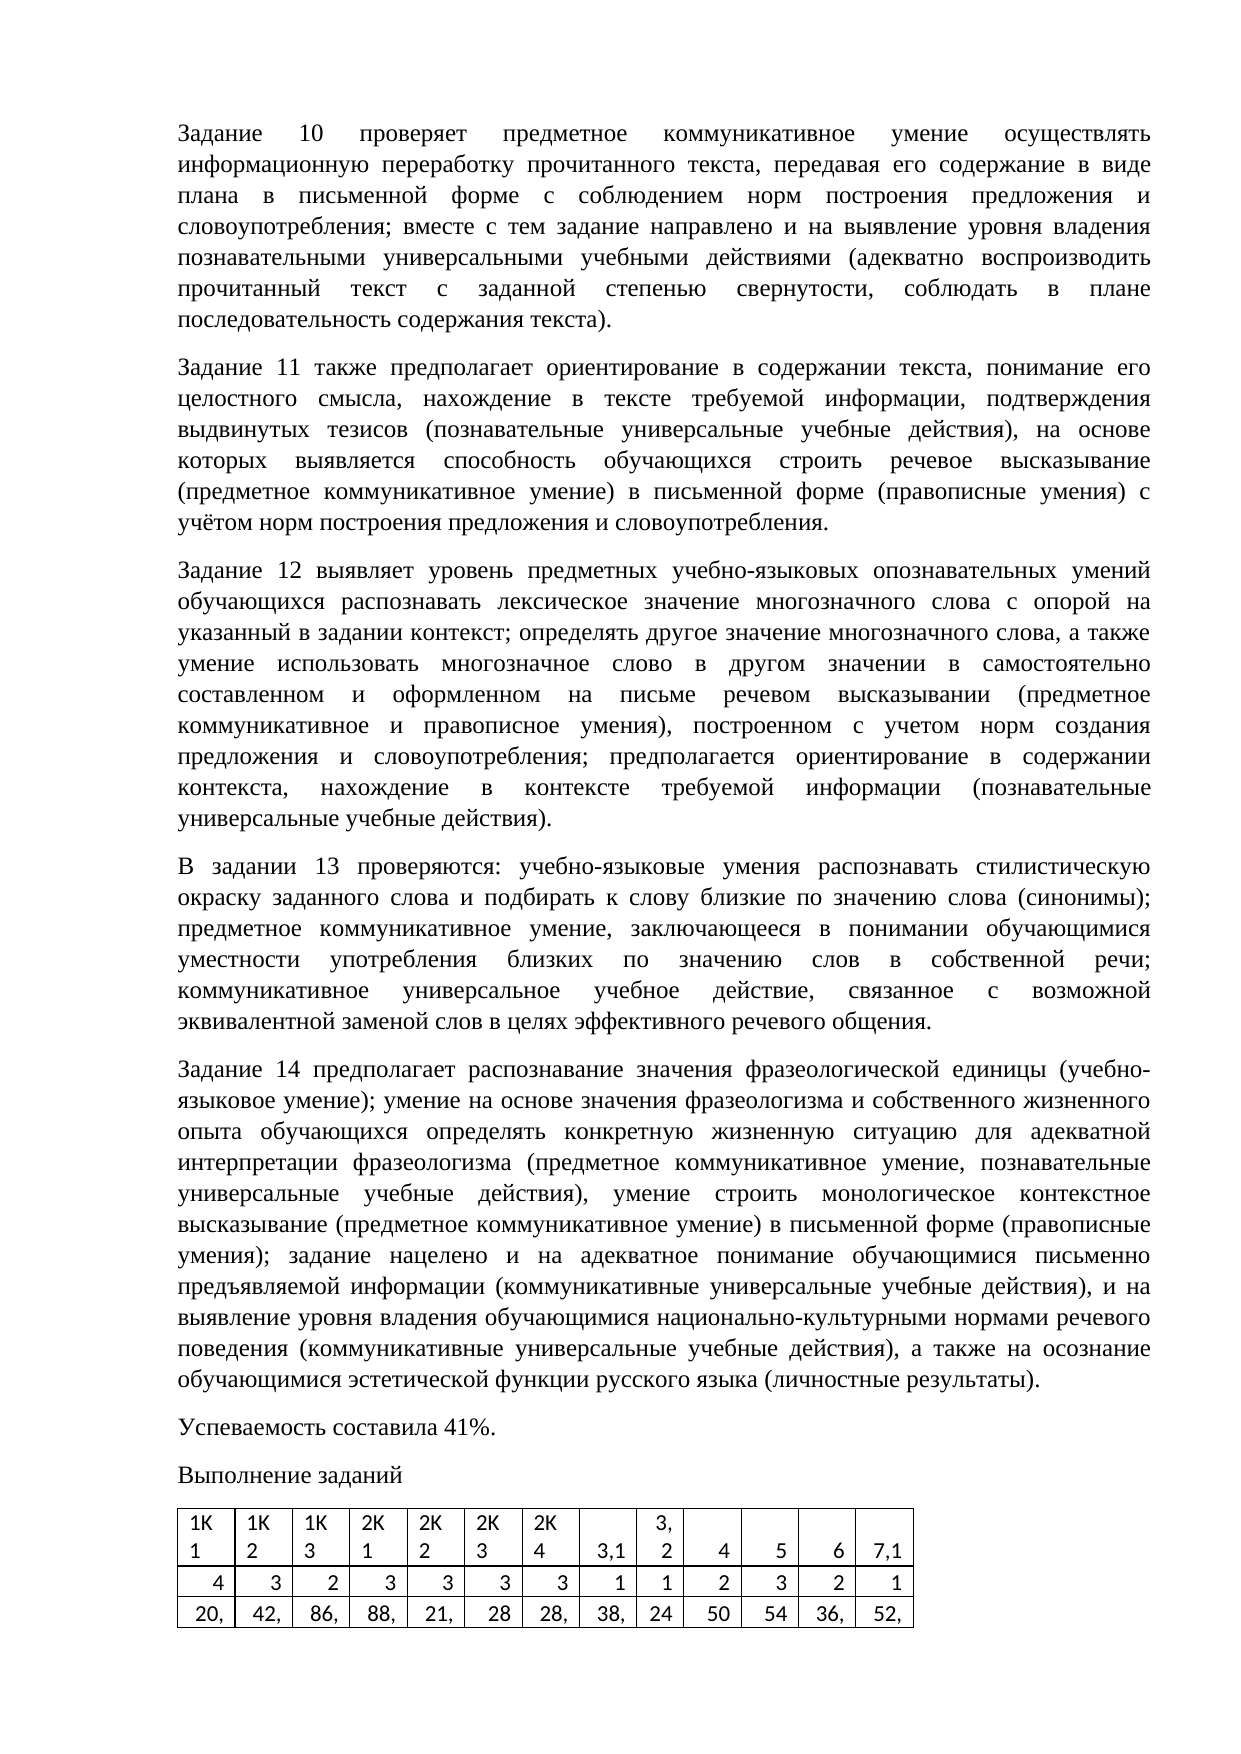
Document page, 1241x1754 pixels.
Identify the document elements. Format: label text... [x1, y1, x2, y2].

table_cell 4 [178, 1567, 234, 1596]
table_cell 3 [742, 1567, 798, 1596]
table_cell 54 [742, 1597, 798, 1627]
table_cell 2 [799, 1567, 855, 1596]
table_cell 28 [465, 1597, 522, 1627]
table_header 2K1 [350, 1509, 407, 1564]
table_cell 88,9 [350, 1597, 407, 1627]
text Задание 14 предполагает распознавание значения фразеологической единицы (учебно-языковое умение); умение на основе значения фразеологизма и собственного жизненного опыта обучающихся определять конкретную жизненную ситуацию для адекватной интерпретации фразеологизма (предметное коммуникативное умение, познавательные универсальные учебные действия), умение строить монологическое контекстное высказывание (предметное коммуникативное умение) в письменной форме (правописные умения); задание нацелено и на адекватное понимание обучающимися письменно предъявляемой информации (коммуникативные универсальные учебные действия), и на выявление уровня владения обучающимися национально-культурными нормами речевого поведения (коммуникативные универсальные учебные действия), а также на осознание обучающимися эстетической функции русского языка (личностные результаты). [177, 1054, 1152, 1393]
table_cell 3 [350, 1567, 407, 1596]
table_cell 3 [465, 1567, 522, 1596]
table_cell 2 [684, 1567, 741, 1596]
table_cell 50 [684, 1597, 741, 1627]
text Успеваемость составила 41%. [177, 1412, 1152, 1441]
table_header 1K3 [293, 1509, 349, 1564]
table_cell 38,1 [580, 1597, 636, 1627]
table_header 5 [742, 1509, 798, 1564]
table_cell 36,5 [799, 1597, 855, 1627]
table_cell 28,6 [523, 1597, 579, 1627]
table_header 2K4 [523, 1509, 579, 1564]
table_cell 3 [408, 1567, 464, 1596]
table_header 1K2 [236, 1509, 292, 1564]
table_cell 20,2 [178, 1597, 234, 1627]
text Выполнение заданий [177, 1460, 1152, 1488]
table_cell 1 [580, 1567, 636, 1596]
table_cell 24 [637, 1597, 683, 1627]
table_cell 3 [236, 1567, 292, 1596]
text Задание 11 также предполагает ориентирование в содержании текста, понимание его целостного смысла, нахождение в тексте требуемой информации, подтверждения выдвинутых тезисов (познавательные универсальные учебные действия), на основе которых выявляется способность обучающихся строить речевое высказывание (предметное коммуникативное умение) в письменной форме (правописные умения) с учётом норм построения предложения и словоупотребления. [177, 352, 1152, 536]
table_cell 1 [637, 1567, 683, 1596]
table_header 3,1 [580, 1509, 636, 1564]
table_header 3,2 [637, 1509, 683, 1564]
table_header 4 [684, 1509, 741, 1564]
table_cell 21,2 [408, 1597, 464, 1627]
table_cell 86,5 [293, 1597, 349, 1627]
table_header 1K1 [178, 1509, 234, 1564]
table_header 2K2 [408, 1509, 464, 1564]
table_cell 1 [856, 1567, 913, 1596]
text Задание 12 выявляет уровень предметных учебно-языковых опознавательных умений обучающихся распознавать лексическое значение многозначного слова с опорой на указанный в задании контекст; определять другое значение многозначного слова, а также умение использовать многозначное слово в другом значении в самостоятельно составленном и оформленном на письме речевом высказывании (предметное коммуникативное и правописное умения), построенном с учетом норм создания предложения и словоупотребления; предполагается ориентирование в содержании контекста, нахождение в контексте требуемой информации (познавательные универсальные учебные действия). [177, 555, 1152, 832]
text В задании 13 проверяются: учебно-языковые умения распознавать стилистическую окраску заданного слова и подбирать к слову близкие по значению слова (синонимы); предметное коммуникативное умение, заключающееся в понимании обучающимися уместности употребления близких по значению слов в собственной речи; коммуникативное универсальное учебное действие, связанное с возможной эквивалентной заменой слов в целях эффективного речевого общения. [177, 851, 1152, 1035]
table_cell 3 [523, 1567, 579, 1596]
text Задание 10 проверяет предметное коммуникативное умение осуществлять информационную переработку прочитанного текста, передавая его содержание в виде плана в письменной форме с соблюдением норм построения предложения и словоупотребления; вместе с тем задание направлено и на выявление уровня владения познавательными универсальными учебными действиями (адекватно воспроизводить прочитанный текст с заданной степенью свернутости, соблюдать в плане последовательность содержания текста). [177, 118, 1152, 333]
table_header 7,1 [856, 1509, 913, 1564]
table_cell 2 [293, 1567, 349, 1596]
table_header 2K3 [465, 1509, 522, 1564]
table_cell 52,4 [856, 1597, 913, 1627]
table_header 6 [799, 1509, 855, 1564]
table_cell 42,9 [236, 1597, 292, 1627]
